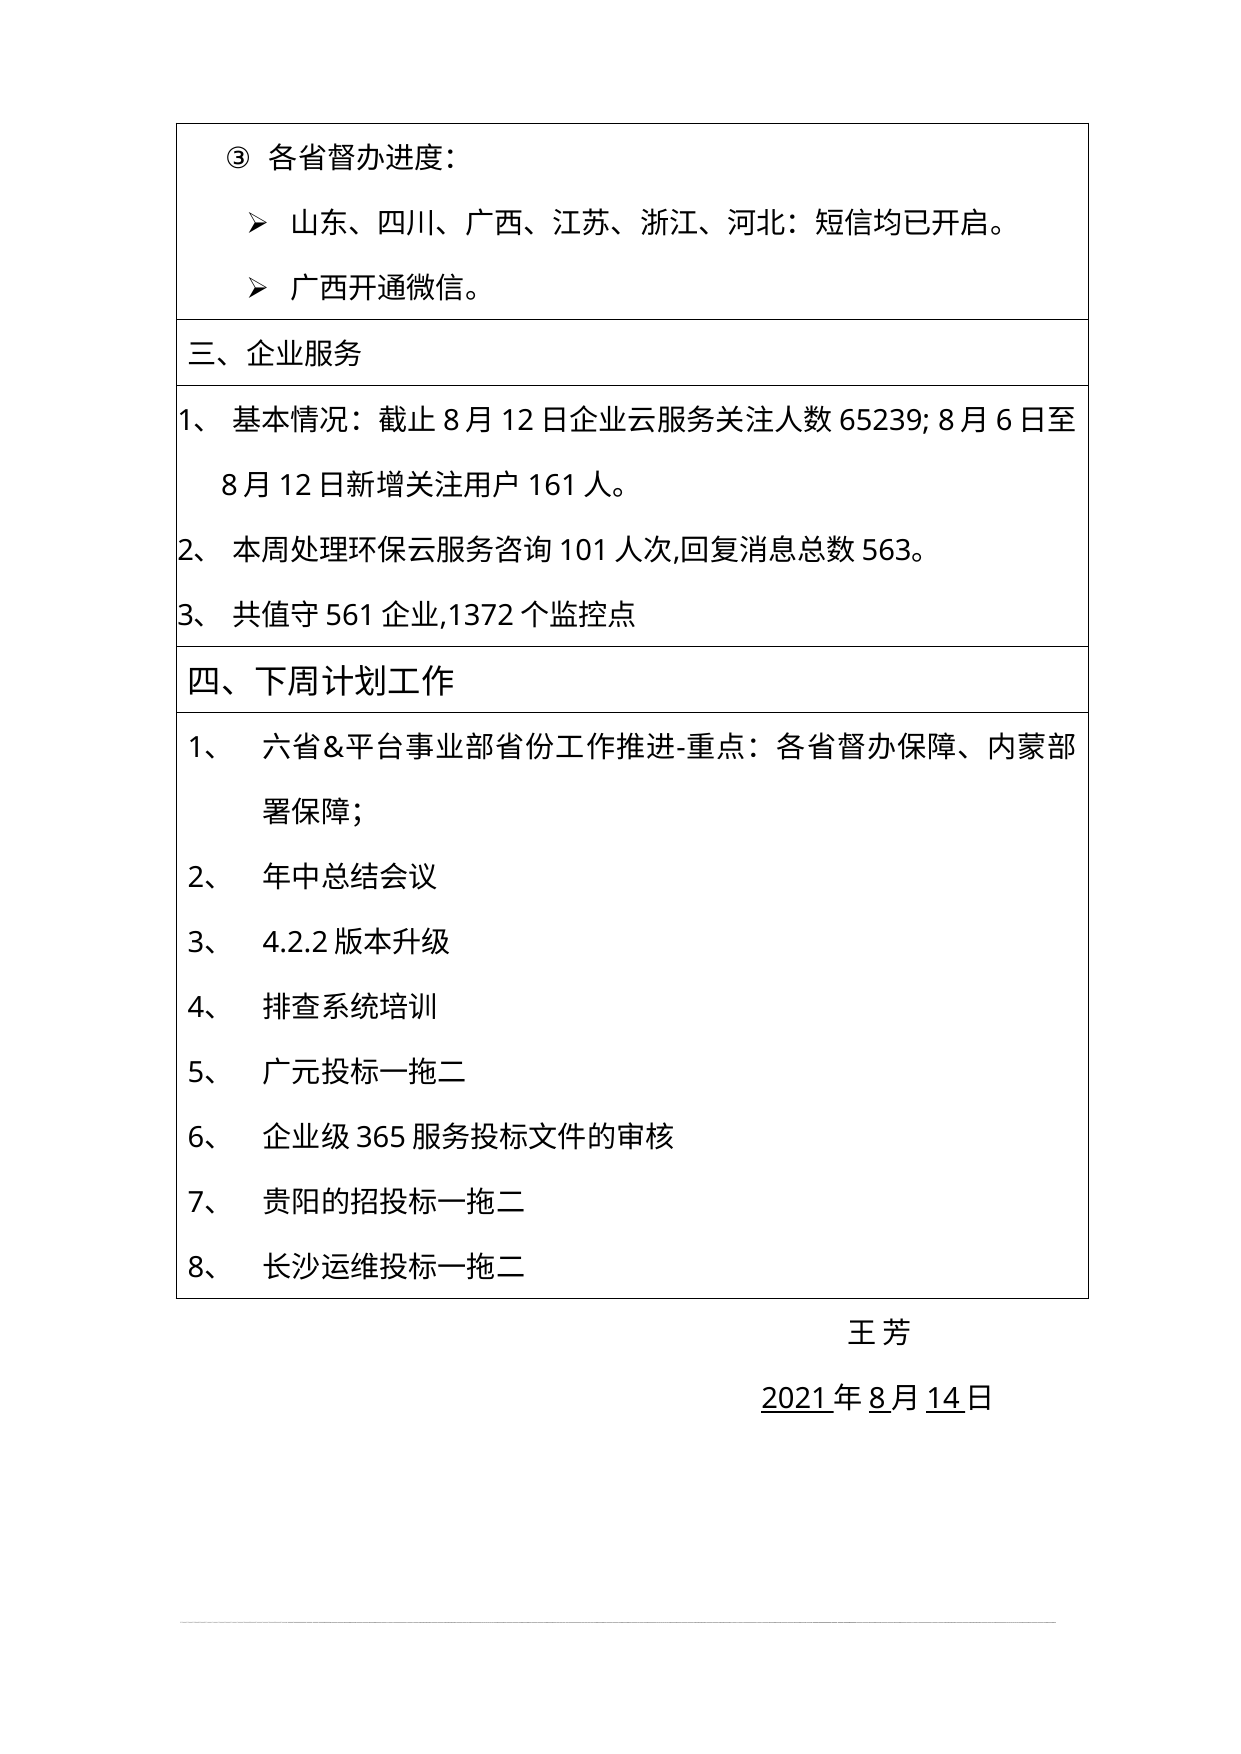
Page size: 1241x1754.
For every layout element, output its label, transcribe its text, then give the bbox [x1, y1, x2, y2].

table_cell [177, 124, 1088, 318]
table_cell 四、下周计划工作 [177, 647, 1088, 712]
table_cell 基本情况：截止8月12日企业云服务关注人数65239; 8月6日至8月12日新增关注用户161人。 本周处理环保云服务咨询101人次,回复消息总数563。 共值守561企业,1372个监控点 [177, 386, 1088, 646]
table_cell 六省&平台事业部省份工作推进-重点：各省督办保障、内蒙部署保障； 年中总结会议 4.2.2版本升级 排查系统培训 广元投标一拖二 企业级365服务投标文件的审核 贵阳的招投标一拖二 长沙运维投标一拖二 [177, 713, 1088, 1298]
text 王 芳 [187, 1299, 994, 1364]
table_cell 三、企业服务 [177, 320, 1088, 384]
text 2021年8月14日 [187, 1364, 994, 1429]
